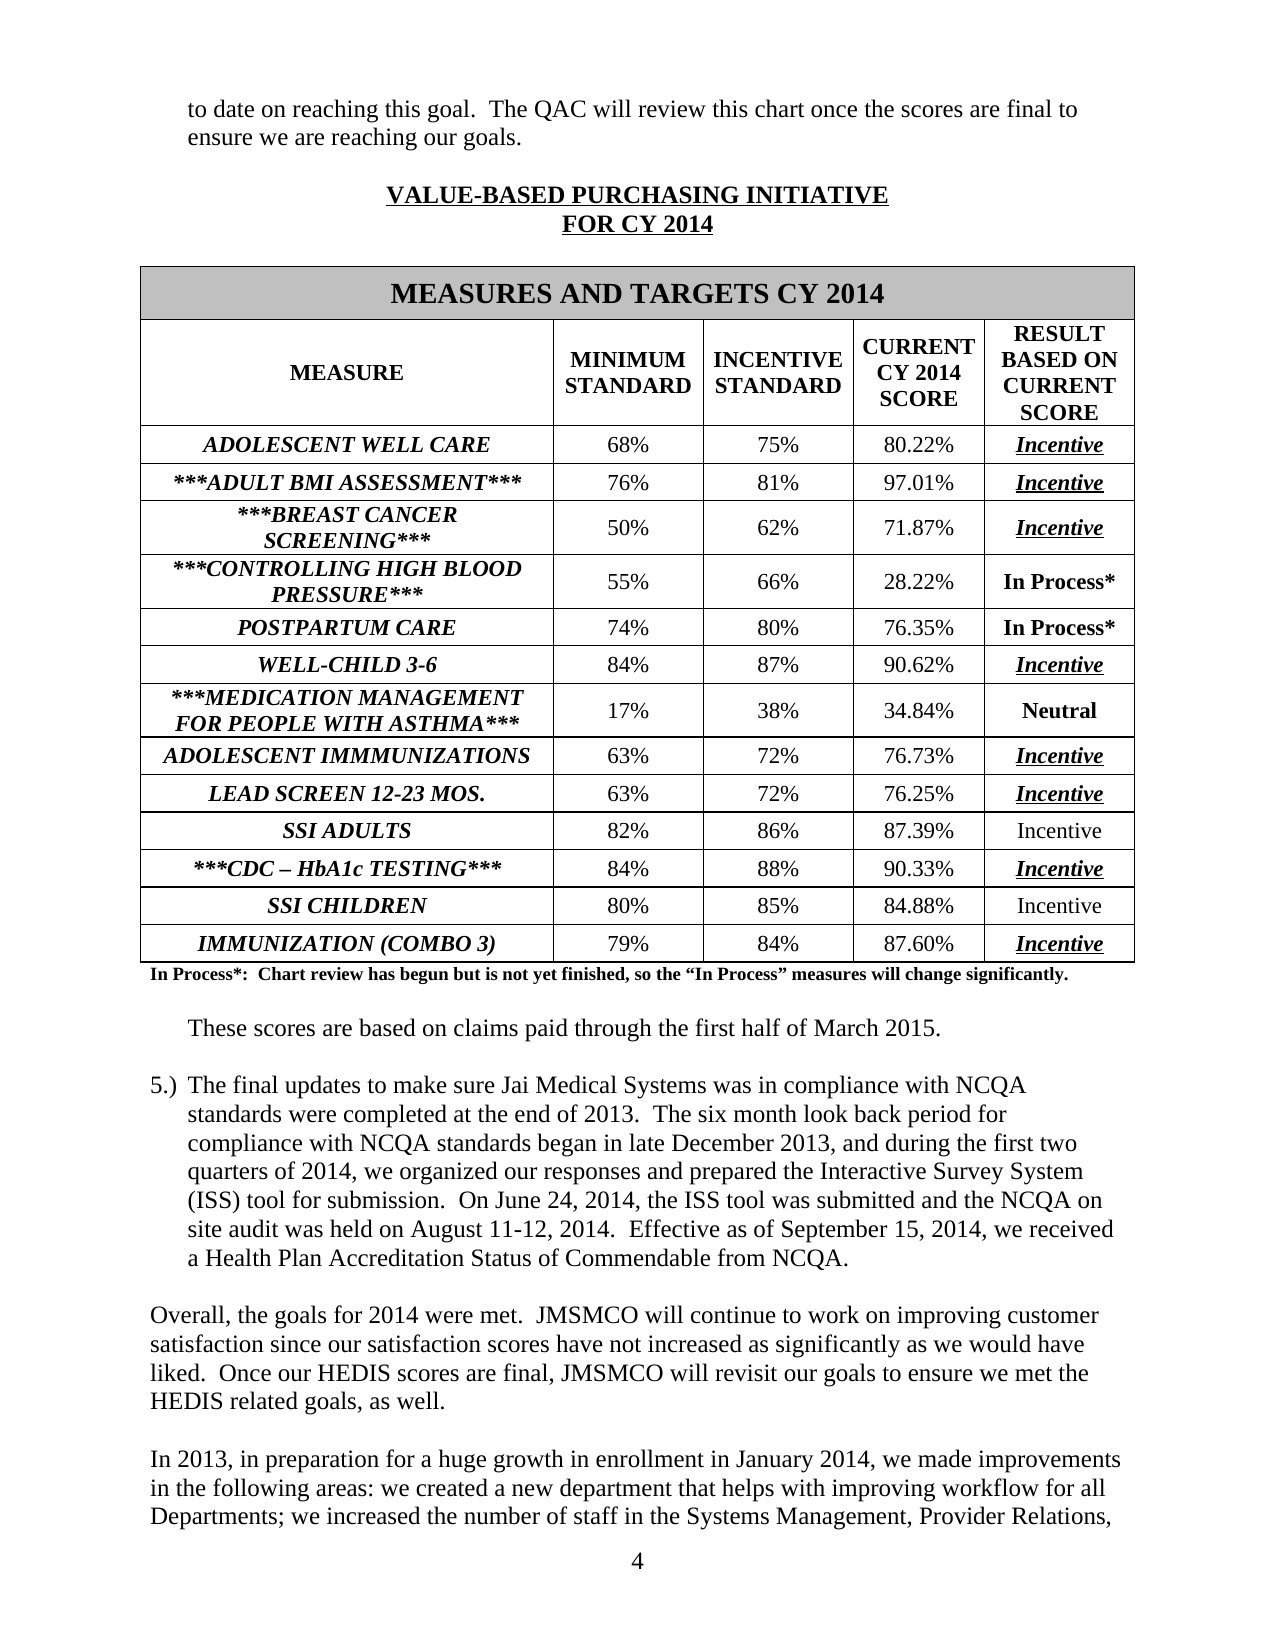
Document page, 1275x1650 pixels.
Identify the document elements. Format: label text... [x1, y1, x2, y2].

table_cell IMMUNIZATION (COMBO 3) [141, 925, 553, 961]
table_cell 62% [704, 501, 853, 554]
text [150, 1444, 1125, 1530]
table_cell SSI ADULTS [141, 813, 553, 849]
title FOR CY 2014 [150, 209, 1125, 237]
table_cell 97.01% [854, 464, 984, 500]
table_cell 90.33% [854, 850, 984, 886]
table_cell 66% [704, 555, 853, 608]
table_cell 79% [554, 925, 703, 961]
table_cell WELL-CHILD 3-6 [141, 646, 553, 683]
table_cell ADOLESCENT WELL CARE [141, 426, 553, 463]
table_cell 88% [704, 850, 853, 886]
table_cell 90.62% [854, 646, 984, 683]
table_cell 84% [554, 850, 703, 886]
table_cell 86% [704, 813, 853, 849]
table_cell Neutral [985, 684, 1134, 736]
table_cell Incentive [985, 813, 1134, 849]
table_cell 87% [704, 646, 853, 683]
table_cell 38% [704, 684, 853, 736]
table_cell 84.88% [854, 888, 984, 924]
table_cell Incentive [985, 888, 1134, 924]
table_cell Incentive [985, 646, 1134, 683]
table_cell Incentive [985, 775, 1134, 811]
table_cell 50% [554, 501, 703, 554]
table_cell Incentive [985, 738, 1134, 774]
table_cell POSTPARTUM CARE [141, 609, 553, 645]
table_cell 76% [554, 464, 703, 500]
table_cell 17% [554, 684, 703, 736]
table_cell 34.84% [854, 684, 984, 736]
list The final updates to make sure Jai Medical Systems was in compliance with NCQA standards were completed at the end of 2013. The six month look back period for compliance with NCQA standards began in late December 2013, and during the first two quarters of 2014, we organized our responses and prepared the Interactive Survey System (ISS) tool for submission. On June 24, 2014, the ISS tool was submitted and the NCQA on site audit was held on August 11-12, 2014. Effective as of September 15, 2014, we received a Health Plan Accreditation Status of Commendable from NCQA. [150, 1070, 1125, 1271]
table_cell 75% [704, 426, 853, 463]
table_cell Incentive [985, 501, 1134, 554]
table_cell INCENTIVE STANDARD [704, 320, 853, 425]
table_cell 80% [704, 609, 853, 645]
table_cell 72% [704, 775, 853, 811]
table_cell 80.22% [854, 426, 984, 463]
table_cell 76.73% [854, 738, 984, 774]
text In Process*: Chart review has begun but is not yet finished, so the “In Process” measures will change significantly. [150, 963, 1125, 984]
table_cell MEASURE [141, 320, 553, 425]
table_cell CURRENT CY 2014 SCORE [854, 320, 984, 425]
table_cell Incentive [985, 426, 1134, 463]
table_cell 71.87% [854, 501, 984, 554]
table_cell MINIMUM STANDARD [554, 320, 703, 425]
table_cell ***CDC – HbA1c TESTING*** [141, 850, 553, 886]
table_cell ***ADULT BMI ASSESSMENT*** [141, 464, 553, 500]
table_cell ADOLESCENT IMMMUNIZATIONS [141, 738, 553, 774]
table_cell 63% [554, 775, 703, 811]
table_cell 76.25% [854, 775, 984, 811]
text Overall, the goals for 2014 were met. JMSMCO will continue to work on improving customer satisfaction since our satisfaction scores have not increased as significantly as we would have liked. Once our HEDIS scores are final, JMSMCO will revisit our goals to ensure we met the HEDIS related goals, as well. [150, 1300, 1125, 1415]
table_cell 84% [704, 925, 853, 961]
table_cell LEAD SCREEN 12-23 MOS. [141, 775, 553, 811]
table_cell ***CONTROLLING HIGH BLOOD PRESSURE*** [141, 555, 553, 608]
table_cell Incentive [985, 850, 1134, 886]
table_cell 84% [554, 646, 703, 683]
table_cell 87.60% [854, 925, 984, 961]
table_cell RESULT BASED ON CURRENT SCORE [985, 320, 1134, 425]
table_cell Incentive [985, 464, 1134, 500]
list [150, 94, 1125, 151]
table_cell 85% [704, 888, 853, 924]
table_cell 72% [704, 738, 853, 774]
table_cell 63% [554, 738, 703, 774]
table_cell 68% [554, 426, 703, 463]
table_cell 55% [554, 555, 703, 608]
table_cell 28.22% [854, 555, 984, 608]
table_cell In Process* [985, 609, 1134, 645]
table_cell ***BREAST CANCER SCREENING*** [141, 501, 553, 554]
table_header MEASURES AND TARGETS CY 2014 [141, 267, 1134, 319]
table_cell 74% [554, 609, 703, 645]
table_cell 81% [704, 464, 853, 500]
table_cell SSI CHILDREN [141, 888, 553, 924]
table_cell Incentive [985, 925, 1134, 961]
title VALUE-BASED PURCHASING INITIATIVE [150, 180, 1125, 209]
table_cell 80% [554, 888, 703, 924]
table_cell 76.35% [854, 609, 984, 645]
text These scores are based on claims paid through the first half of March 2015. [187, 1013, 1125, 1041]
table_cell In Process* [985, 555, 1134, 608]
table_cell 87.39% [854, 813, 984, 849]
table_cell 82% [554, 813, 703, 849]
table_cell ***MEDICATION MANAGEMENT FOR PEOPLE WITH ASTHMA*** [141, 684, 553, 736]
